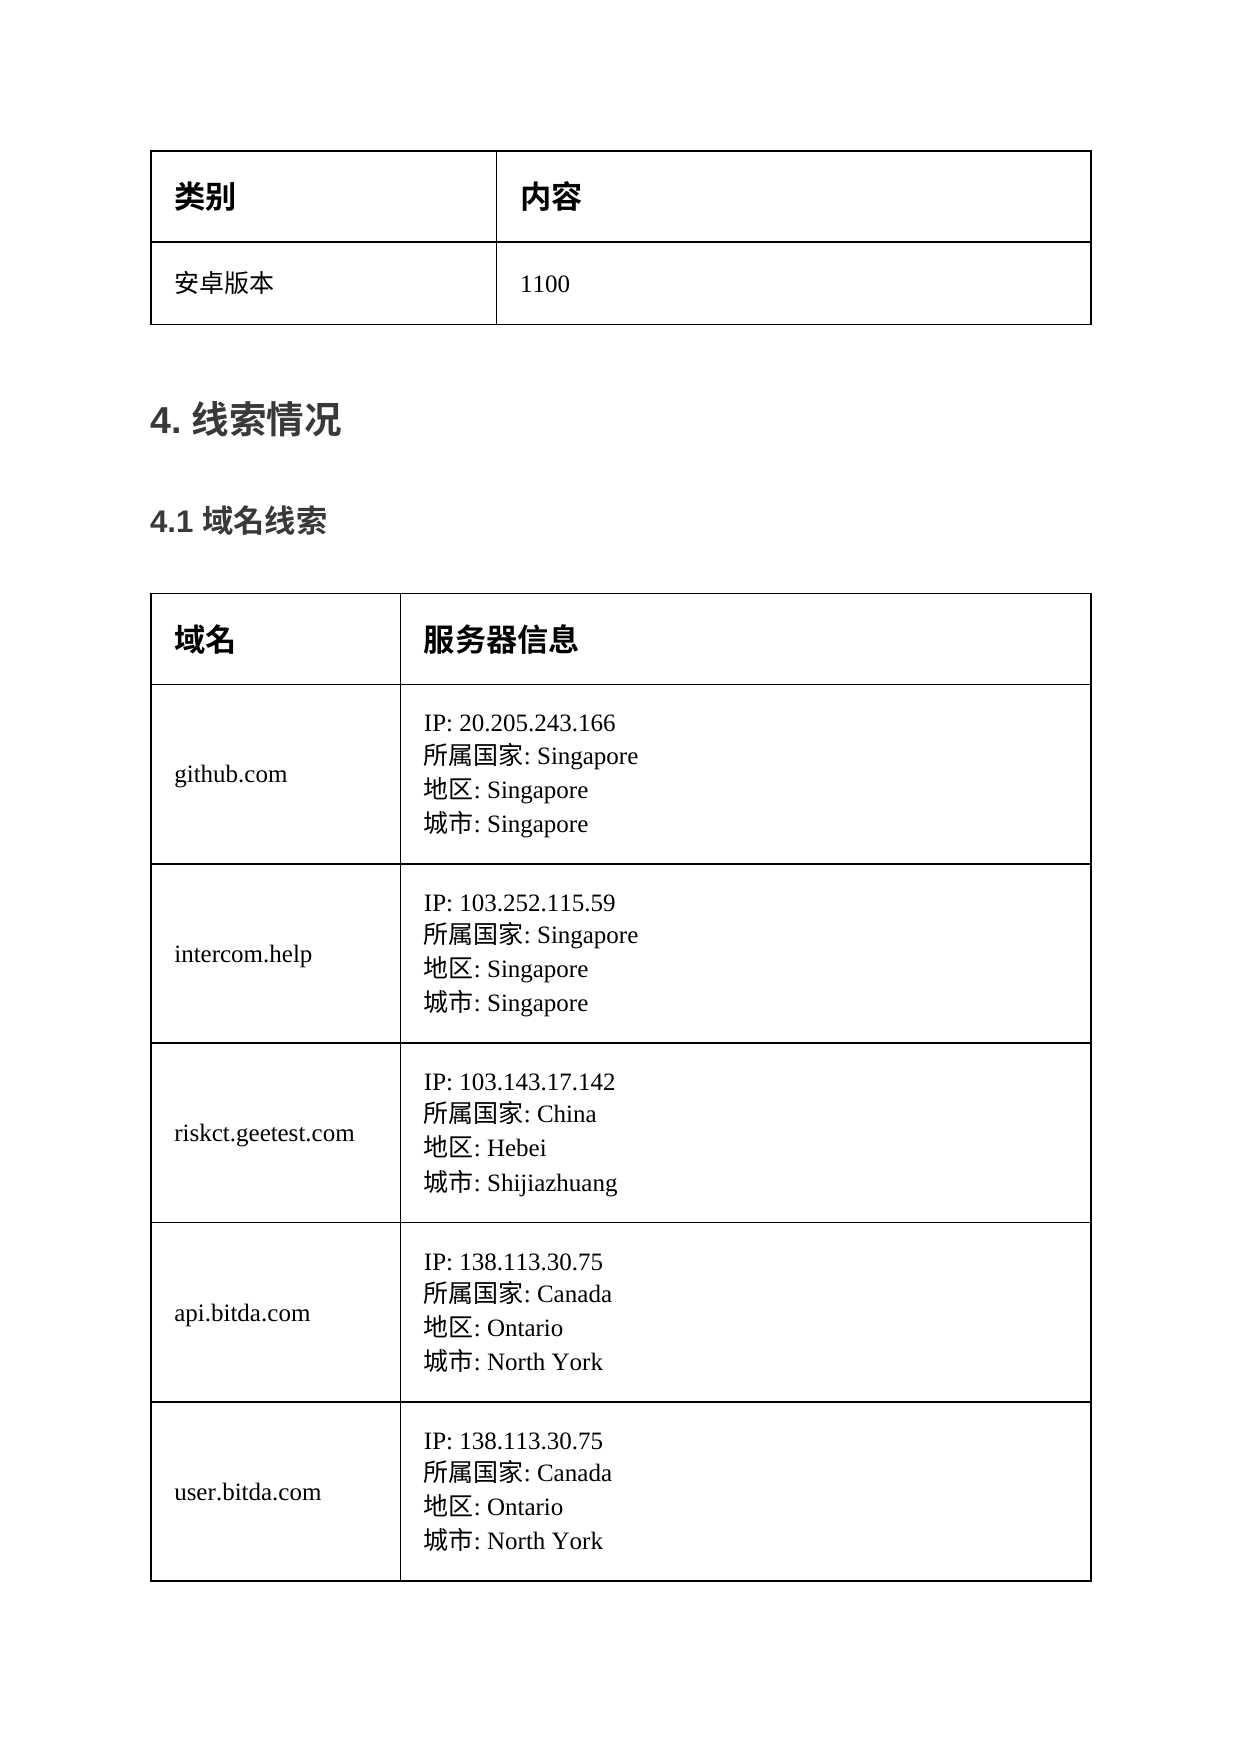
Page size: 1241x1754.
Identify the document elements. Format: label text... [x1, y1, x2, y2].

table_cell IP: 103.143.17.142 所属国家: China 地区: Hebei 城市: Shijiazhuang [401, 1044, 1090, 1222]
table_header 类别 [152, 152, 496, 241]
table_cell intercom.help [152, 865, 400, 1042]
table_header 内容 [497, 152, 1090, 241]
table_cell IP: 138.113.30.75 所属国家: Canada 地区: Ontario 城市: North York [401, 1403, 1090, 1580]
table_cell 安卓版本 [152, 243, 496, 323]
table_cell riskct.geetest.com [152, 1044, 400, 1222]
table_cell IP: 138.113.30.75 所属国家: Canada 地区: Ontario 城市: North York [401, 1223, 1090, 1401]
table_cell api.bitda.com [152, 1223, 400, 1401]
table_cell IP: 103.252.115.59 所属国家: Singapore 地区: Singapore 城市: Singapore [401, 865, 1090, 1042]
table_cell user.bitda.com [152, 1403, 400, 1580]
table_cell IP: 20.205.243.166 所属国家: Singapore 地区: Singapore 城市: Singapore [401, 685, 1090, 863]
table_header 服务器信息 [401, 594, 1090, 683]
table_cell 1100 [497, 243, 1090, 323]
table_cell github.com [152, 685, 400, 863]
table_header 域名 [152, 594, 400, 683]
subtitle 4. 线索情况 [150, 394, 1090, 445]
subtitle 4.1 域名线索 [150, 499, 1090, 542]
